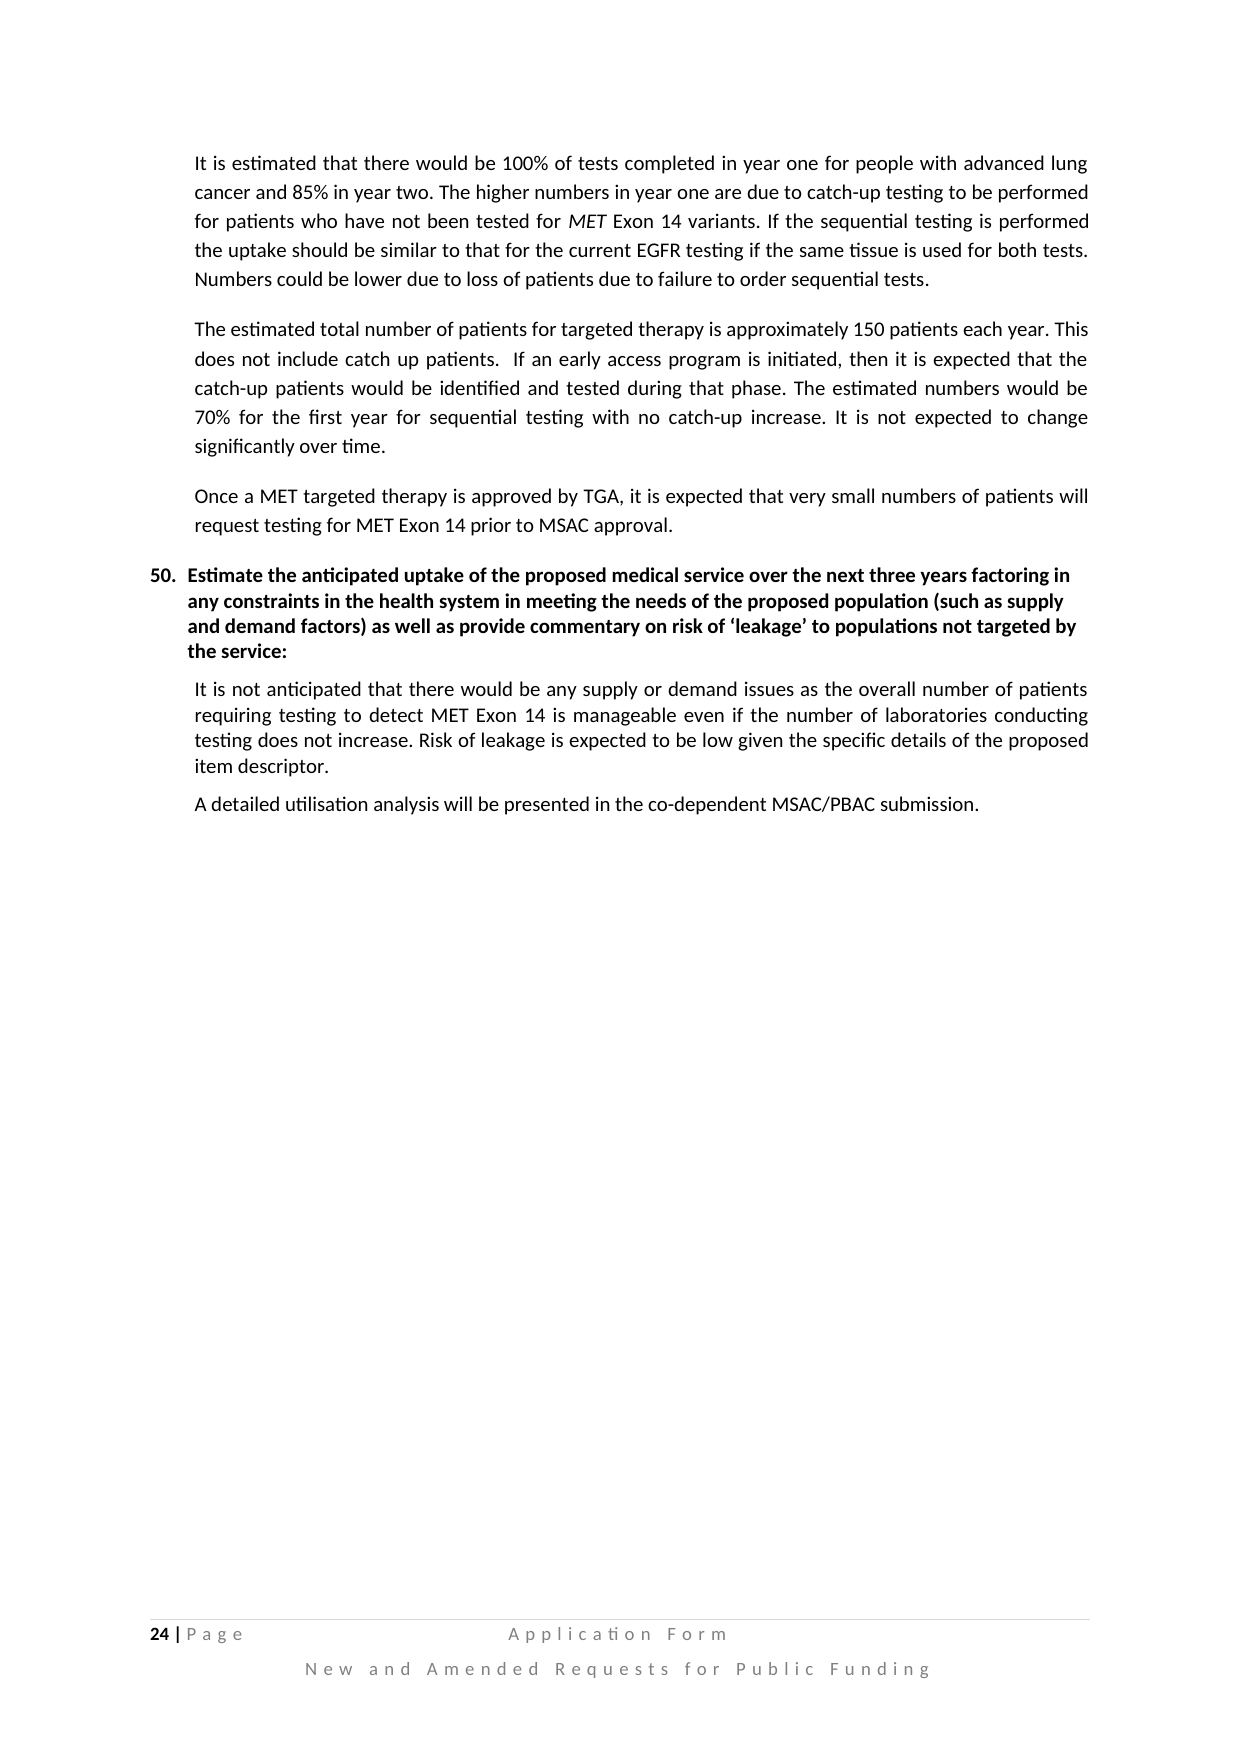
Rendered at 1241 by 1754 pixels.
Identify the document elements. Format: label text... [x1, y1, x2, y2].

text The estimated total number of patients for targeted therapy is approximately 150 patients each year. This does not include catch up patients. If an early access program is initiated, then it is expected that the catch-up patients would be identified and tested during that phase. The estimated numbers would be 70% for the first year for sequential testing with no catch-up increase. It is not expected to change significantly over time. [194, 317, 1090, 459]
text It is not anticipated that there would be any supply or demand issues as the overall number of patients requiring testing to detect MET Exon 14 is manageable even if the number of laboratories conducting testing does not increase. Risk of leakage is expected to be low given the specific details of the proposed item descriptor. [194, 677, 1090, 778]
text A detailed utilisation analysis will be presented in the co-dependent MSAC/PBAC submission. [194, 791, 1090, 816]
text It is estimated that there would be 100% of tests completed in year one for people with advanced lung cancer and 85% in year two. The higher numbers in year one are due to catch-up testing to be performed for patients who have not been tested for MET Exon 14 variants. If the sequential testing is performed the uptake should be similar to that for the current EGFR testing if the same tissue is used for both tests. Numbers could be lower due to loss of patients due to failure to order sequential tests. [194, 150, 1090, 292]
subtitle Estimate the anticipated uptake of the proposed medical service over the next three years factoring in any constraints in the health system in meeting the needs of the proposed population (such as supply and demand factors) as well as provide commentary on risk of ‘leakage’ to populations not targeted by the service: [150, 562, 1090, 664]
text Once a MET targeted therapy is approved by TGA, it is expected that very small numbers of patients will request testing for MET Exon 14 prior to MSAC approval. [194, 483, 1090, 538]
